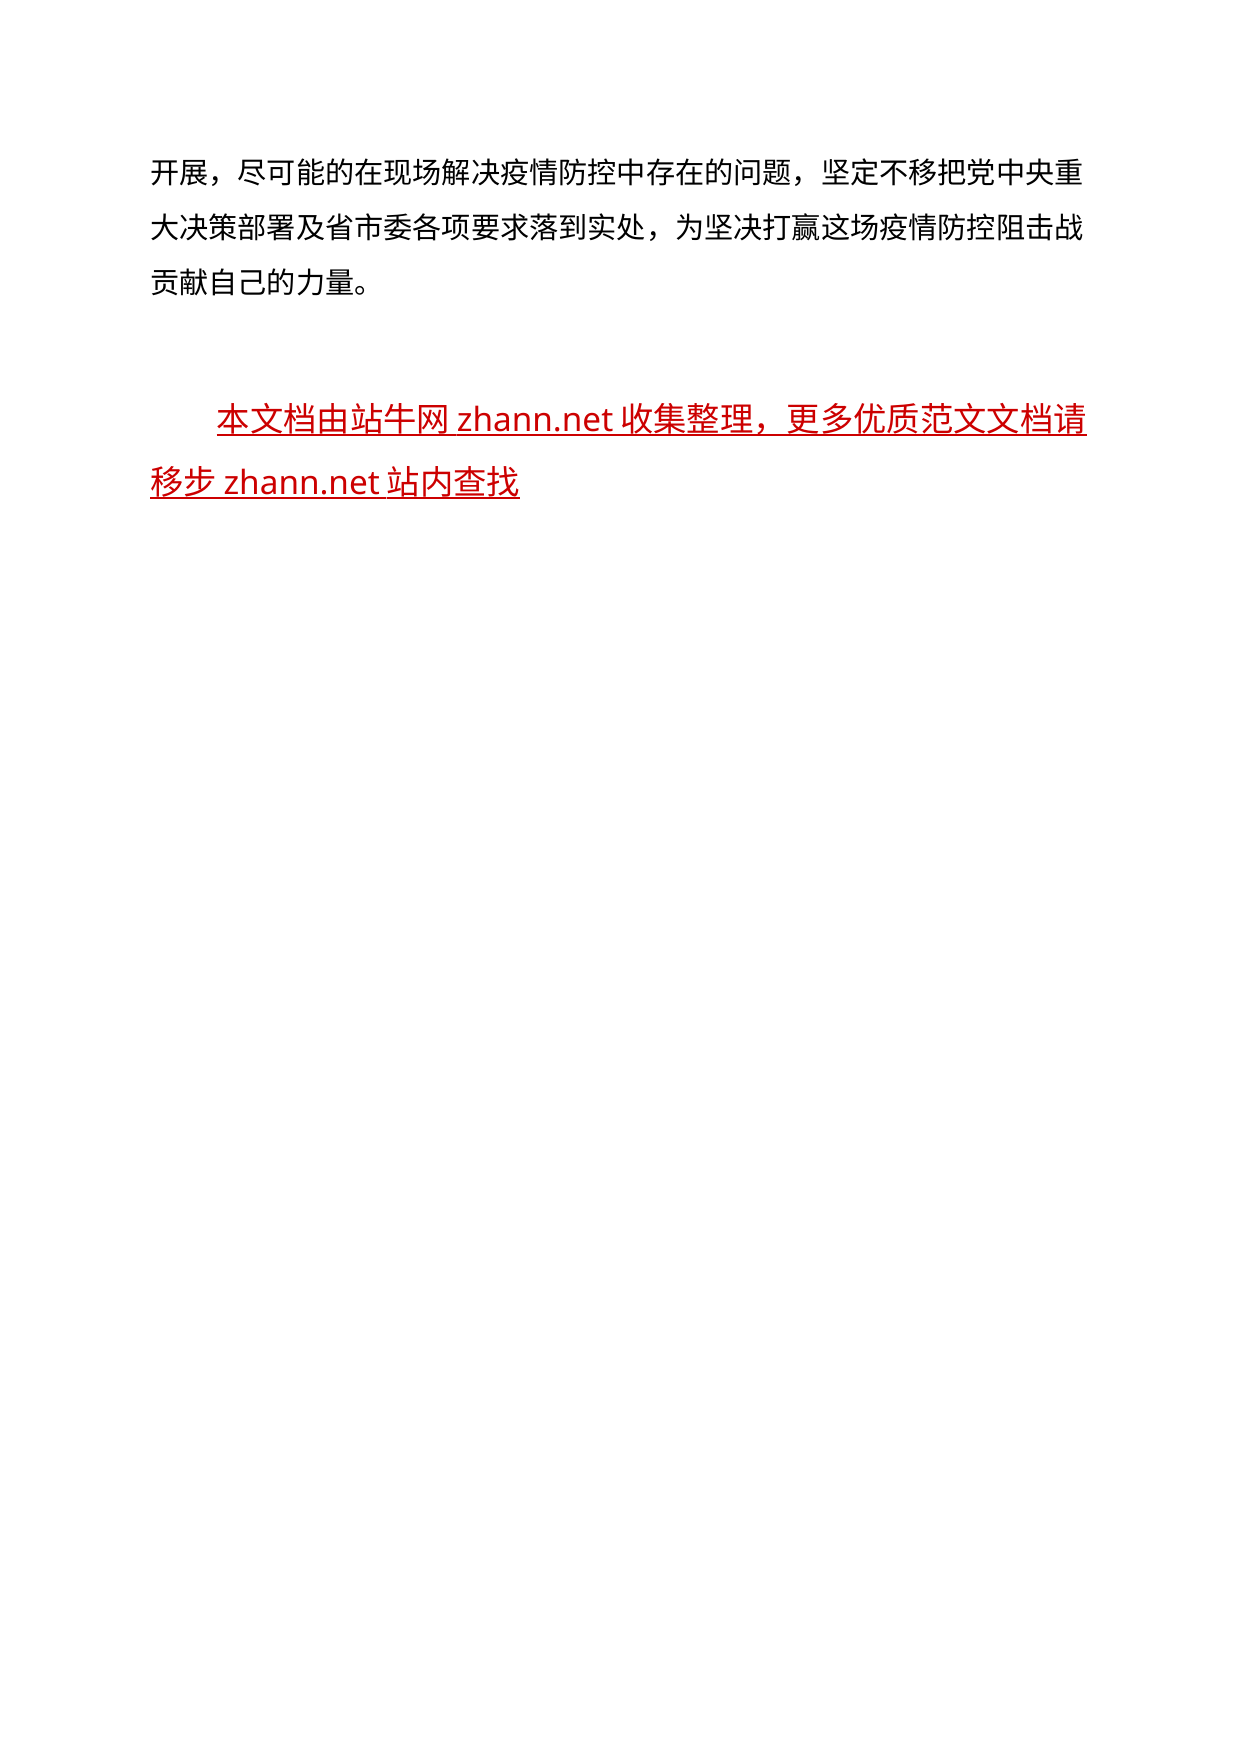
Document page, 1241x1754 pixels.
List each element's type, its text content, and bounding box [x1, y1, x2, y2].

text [150, 150, 1090, 302]
text 本文档由站牛网zhann.net收集整理，更多优质范文文档请移步zhann.net站内查找 [150, 393, 1090, 504]
